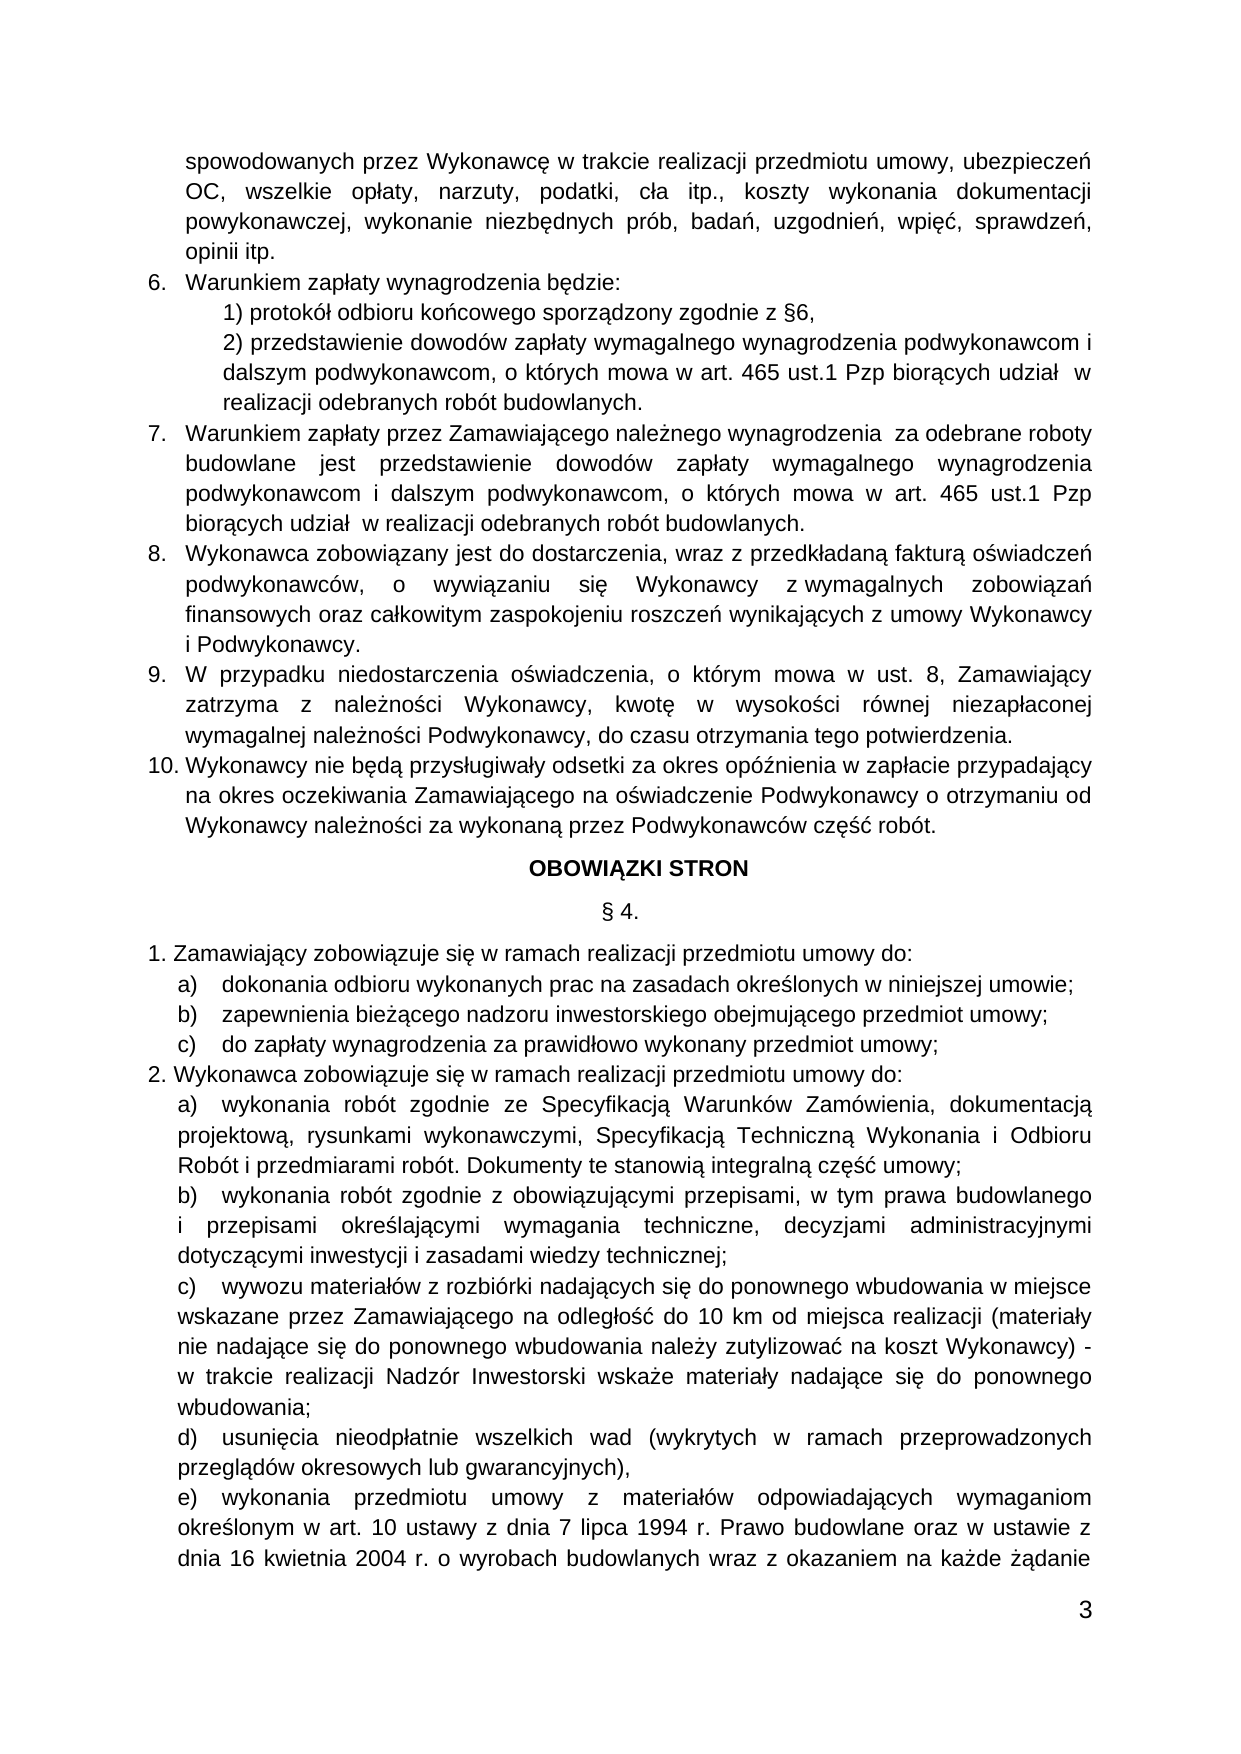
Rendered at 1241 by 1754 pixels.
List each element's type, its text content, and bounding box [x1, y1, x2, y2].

text OBOWIĄZKI STRON [185, 855, 1092, 881]
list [177, 1484, 1092, 1571]
list wykonania robót zgodnie ze Specyfikacją Warunków Zamówienia, dokumentacją projektową, rysunkami wykonawczymi, Specyfikacją Techniczną Wykonania i Odbioru Robót i przedmiarami robót. Dokumenty te stanowią integralną część umowy; [177, 1091, 1092, 1178]
text § 4. [148, 898, 1092, 924]
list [148, 148, 1092, 265]
text 1) protokół odbioru końcowego sporządzony zgodnie z §6, [223, 299, 1092, 325]
list Warunkiem zapłaty przez Zamawiającego należnego wynagrodzenia za odebrane roboty budowlane jest przedstawienie dowodów zapłaty wymagalnego wynagrodzenia podwykonawcom i dalszym podwykonawcom, o których mowa w art. 465 ust.1 Pzp biorących udział w realizacji odebranych robót budowlanych. [148, 419, 1092, 537]
list dokonania odbioru wykonanych prac na zasadach określonych w niniejszej umowie; [148, 971, 1092, 997]
list do zapłaty wynagrodzenia za prawidłowo wykonany przedmiot umowy; [148, 1031, 1092, 1057]
list wykonania robót zgodnie z obowiązującymi przepisami, w tym prawa budowlanego i przepisami określającymi wymagania techniczne, decyzjami administracyjnymi dotyczącymi inwestycji i zasadami wiedzy technicznej; [177, 1182, 1092, 1269]
list W przypadku niedostarczenia oświadczenia, o którym mowa w ust. 8, Zamawiający zatrzyma z należności Wykonawcy, kwotę w wysokości równej niezapłaconej wymagalnej należności Podwykonawcy, do czasu otrzymania tego potwierdzenia. [148, 661, 1092, 748]
list Wykonawcy nie będą przysługiwały odsetki za okres opóźnienia w zapłacie przypadający na okres oczekiwania Zamawiającego na oświadczenie Podwykonawcy o otrzymaniu od Wykonawcy należności za wykonaną przez Podwykonawców część robót. [148, 752, 1092, 839]
list Wykonawca zobowiązany jest do dostarczenia, wraz z przedkładaną fakturą oświadczeń podwykonawców, o wywiązaniu się Wykonawcy z wymagalnych zobowiązań finansowych oraz całkowitym zaspokojeniu roszczeń wynikających z umowy Wykonawcy i Podwykonawcy. [148, 540, 1092, 657]
text 2) przedstawienie dowodów zapłaty wymagalnego wynagrodzenia podwykonawcom i dalszym podwykonawcom, o których mowa w art. 465 ust.1 Pzp biorących udział w realizacji odebranych robót budowlanych. [223, 329, 1092, 416]
list usunięcia nieodpłatnie wszelkich wad (wykrytych w ramach przeprowadzonych przeglądów okresowych lub gwarancyjnych), [177, 1424, 1092, 1480]
list Warunkiem zapłaty wynagrodzenia będzie: [148, 268, 1092, 295]
list zapewnienia bieżącego nadzoru inwestorskiego obejmującego przedmiot umowy; [148, 1001, 1092, 1027]
list Wykonawca zobowiązuje się w ramach realizacji przedmiotu umowy do: [148, 1061, 1092, 1088]
text 1. Zamawiający zobowiązuje się w ramach realizacji przedmiotu umowy do: [148, 940, 1092, 967]
list wywozu materiałów z rozbiórki nadających się do ponownego wbudowania w miejsce wskazane przez Zamawiającego na odległość do 10 km od miejsca realizacji (materiały nie nadające się do ponownego wbudowania należy zutylizować na koszt Wykonawcy) - w trakcie realizacji Nadzór Inwestorski wskaże materiały nadające się do ponownego wbudowania; [177, 1273, 1092, 1420]
